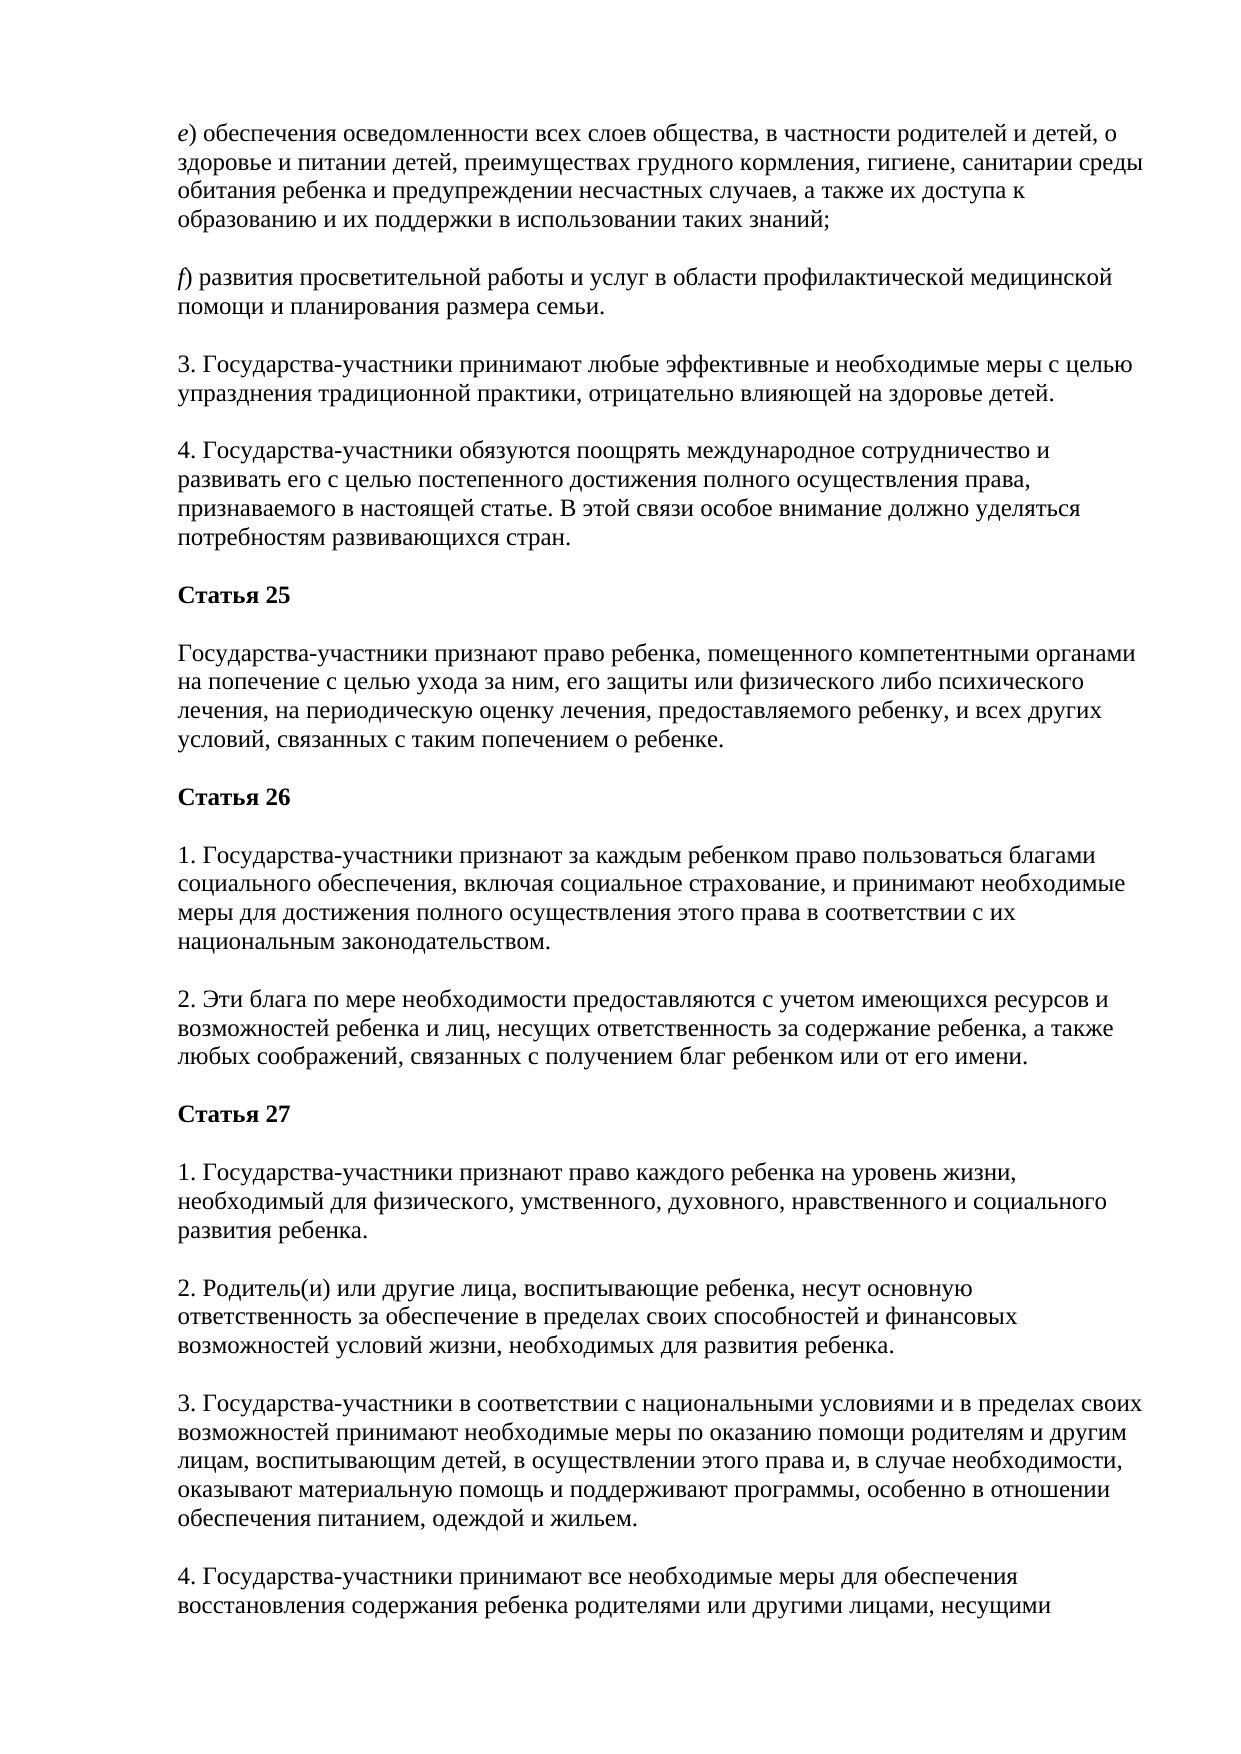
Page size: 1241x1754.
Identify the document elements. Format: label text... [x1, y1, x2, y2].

text 3. Государства-участники в соответствии с национальными условиями и в пределах своих возможностей принимают необходимые меры по оказанию помощи родителям и другим лицам, воспитывающим детей, в осуществлении этого права и, в случае необходимости, оказывают материальную помощь и поддерживают программы, особенно в отношении обеспечения питанием, одеждой и жильем. [177, 1388, 1152, 1532]
text 3. Государства-участники принимают любые эффективные и необходимые меры с целью упразднения традиционной практики, отрицательно влияющей на здоровье детей. [177, 349, 1152, 406]
text 1. Государства-участники признают за каждым ребенком право пользоваться благами социального обеспечения, включая социальное страхование, и принимают необходимые меры для достижения полного осуществления этого права в соответствии с их национальным законодательством. [177, 840, 1152, 955]
text Статья 25 [177, 580, 1152, 608]
text 1. Государства-участники признают право каждого ребенка на уровень жизни, необходимый для физического, умственного, духовного, нравственного и социального развития ребенка. [177, 1157, 1152, 1243]
text Статья 27 [177, 1099, 1152, 1128]
text 2. Эти блага по мере необходимости предоставляются с учетом имеющихся ресурсов и возможностей ребенка и лиц, несущих ответственность за содержание ребенка, а также любых соображений, связанных с получением благ ребенком или от его имени. [177, 984, 1152, 1070]
text e) обеспечения осведомленности всех слоев общества, в частности родителей и детей, о здоровье и питании детей, преимуществах грудного кормления, гигиене, санитарии среды обитания ребенка и предупреждении несчастных случаев, а также их доступа к образованию и их поддержки в использовании таких знаний; [177, 118, 1152, 233]
text Статья 26 [177, 782, 1152, 811]
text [177, 1561, 1152, 1618]
text 2. Родитель(и) или другие лица, воспитывающие ребенка, несут основную ответственность за обеспечение в пределах своих способностей и финансовых возможностей условий жизни, необходимых для развития ребенка. [177, 1273, 1152, 1359]
text 4. Государства-участники обязуются поощрять международное сотрудничество и развивать его с целью постепенного достижения полного осуществления права, признаваемого в настоящей статье. В этой связи особое внимание должно уделяться потребностям развивающихся стран. [177, 436, 1152, 551]
text f) развития просветительной работы и услуг в области профилактической медицинской помощи и планирования размера семьи. [177, 262, 1152, 320]
text Государства-участники признают право ребенка, помещенного компетентными органами на попечение с целью ухода за ним, его защиты или физического либо психического лечения, на периодическую оценку лечения, предоставляемого ребенку, и всех других условий, связанных с таким попечением о ребенке. [177, 638, 1152, 753]
